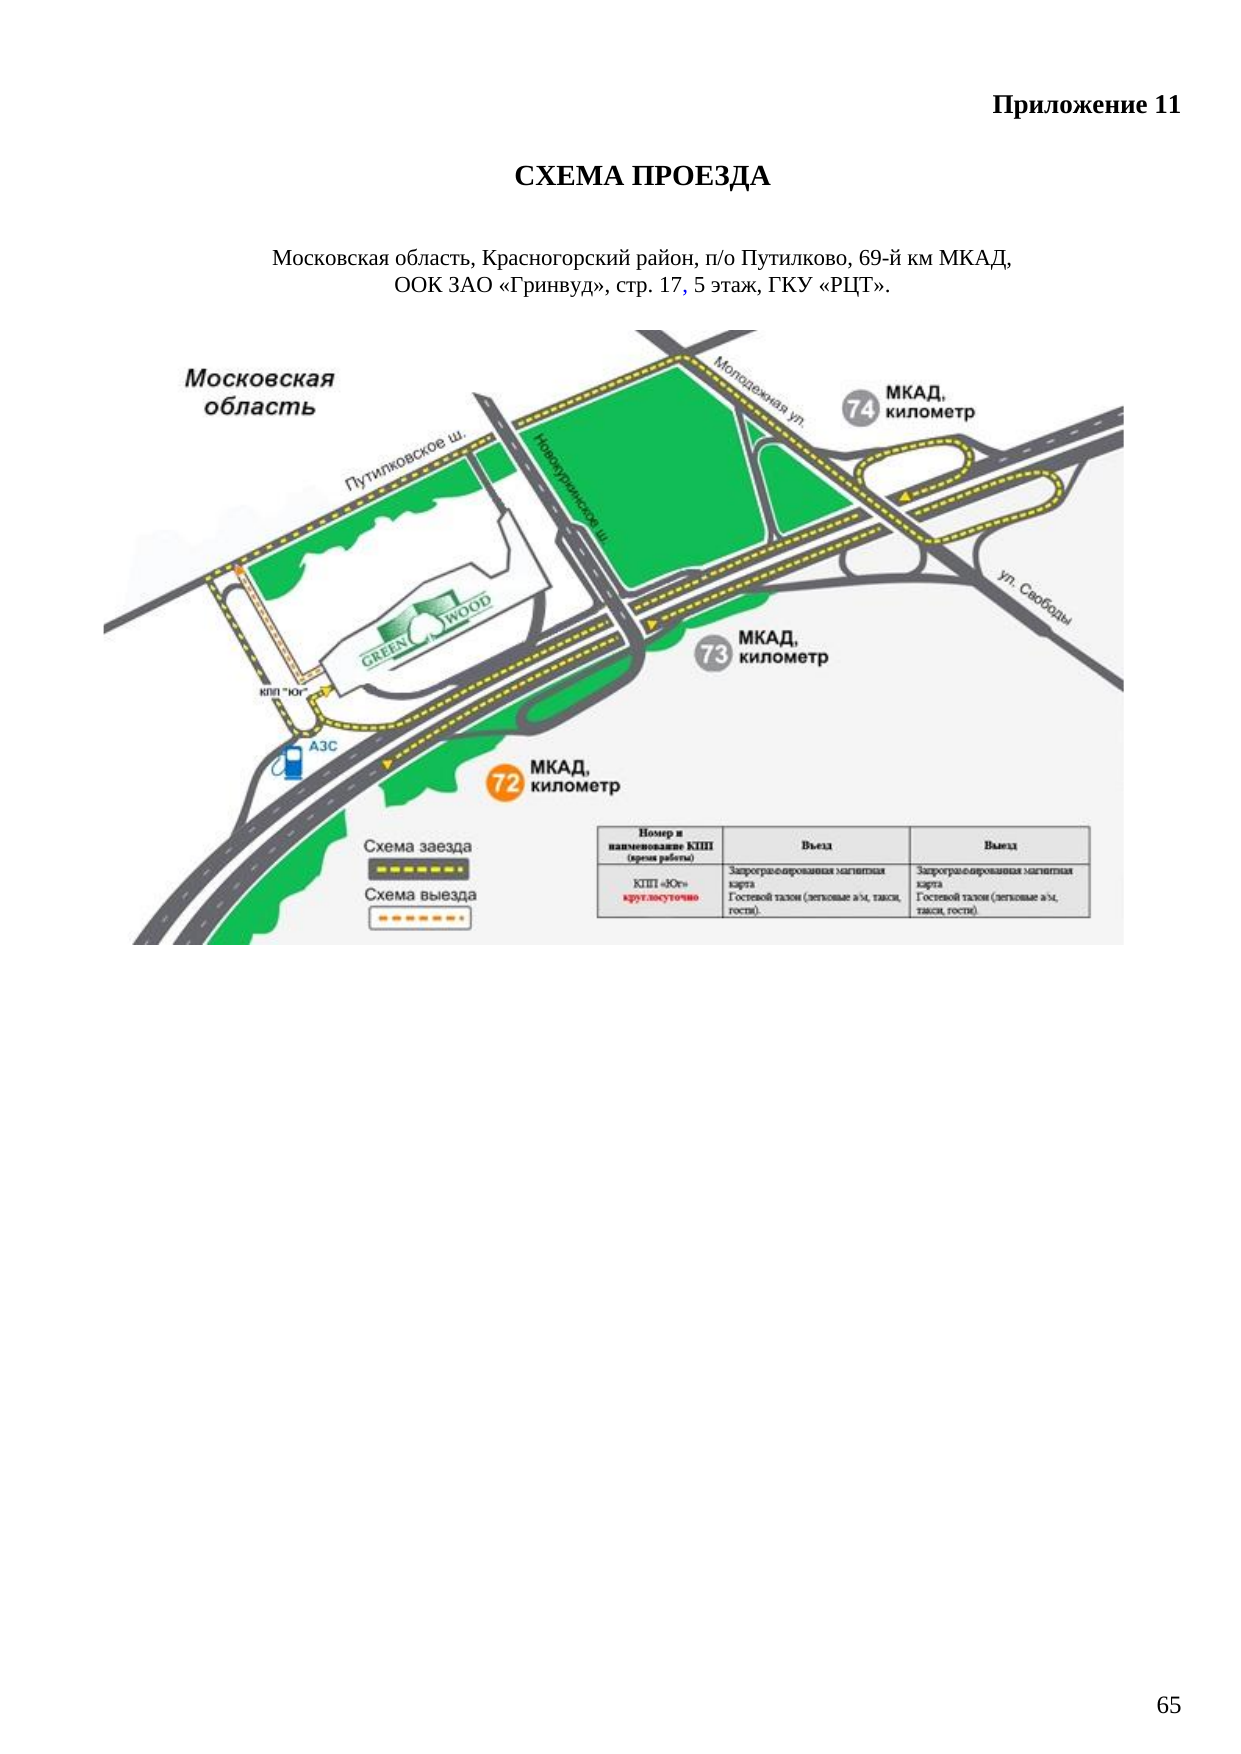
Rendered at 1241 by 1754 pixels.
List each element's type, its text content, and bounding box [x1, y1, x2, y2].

text ООК ЗАО «Гринвуд», стр. 17, 5 этаж, ГКУ «РЦТ». [103, 271, 1181, 297]
picture [103, 330, 1124, 945]
text Московская область, Красногорский район, п/о Путилково, 69-й км МКАД, [103, 244, 1181, 271]
subtitle Приложение 11 [43, 89, 1181, 120]
text СХЕМА ПРОЕЗДА [103, 158, 1181, 192]
